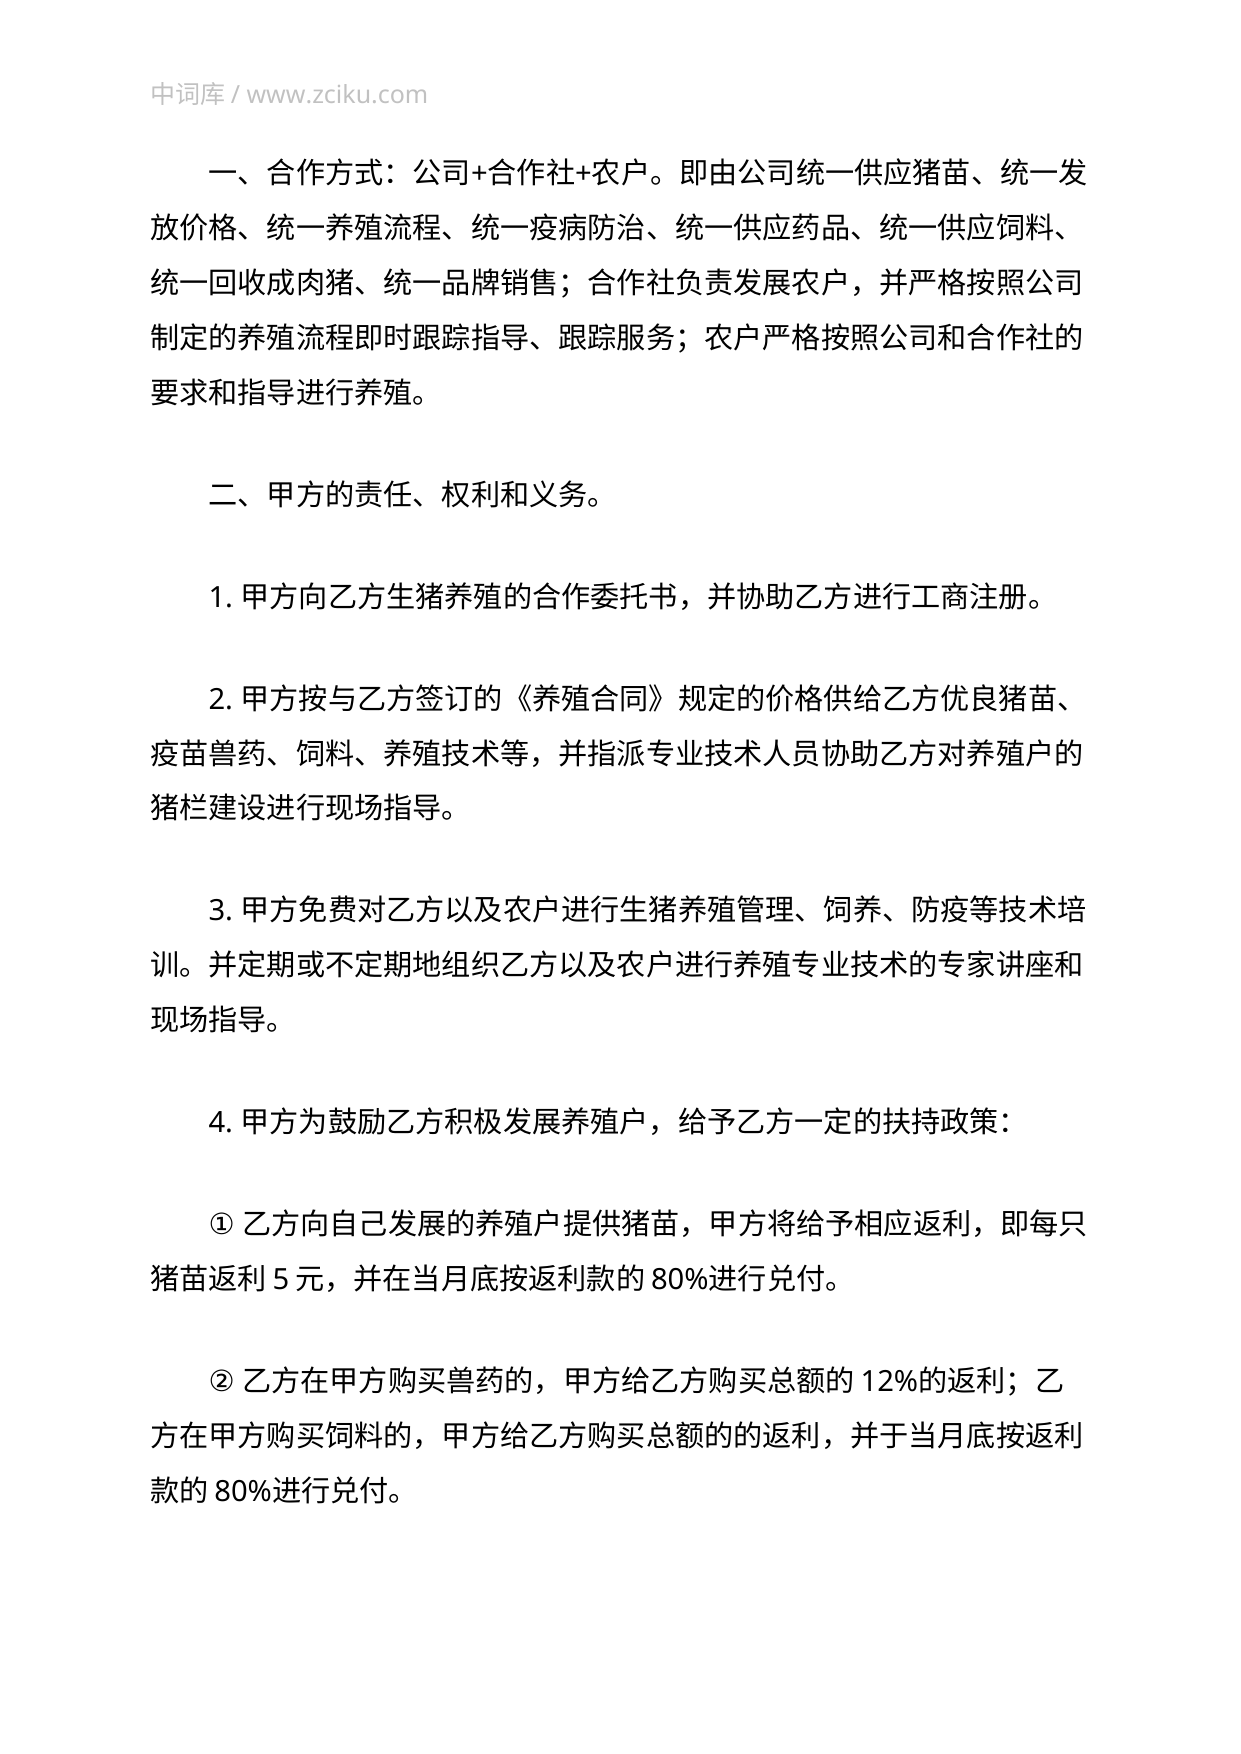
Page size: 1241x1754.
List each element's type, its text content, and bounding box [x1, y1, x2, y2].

text 4. 甲方为鼓励乙方积极发展养殖户，给予乙方一定的扶持政策： [150, 1098, 1090, 1141]
text 一、合作方式：公司+合作社+农户。即由公司统一供应猪苗、统一发放价格、统一养殖流程、统一疫病防治、统一供应药品、统一供应饲料、统一回收成肉猪、统一品牌销售；合作社负责发展农户，并严格按照公司制定的养殖流程即时跟踪指导、跟踪服务；农户严格按照公司和合作社的要求和指导进行养殖。 [150, 150, 1090, 412]
text 3. 甲方免费对乙方以及农户进行生猪养殖管理、饲养、防疫等技术培训。并定期或不定期地组织乙方以及农户进行养殖专业技术的专家讲座和现场指导。 [150, 887, 1090, 1039]
text ② 乙方在甲方购买兽药的，甲方给乙方购买总额的12%的返利；乙方在甲方购买饲料的，甲方给乙方购买总额的的返利，并于当月底按返利款的80%进行兑付。 [150, 1357, 1090, 1510]
text 二、甲方的责任、权利和义务。 [150, 471, 1090, 514]
text 1. 甲方向乙方生猪养殖的合作委托书，并协助乙方进行工商注册。 [150, 573, 1090, 616]
text ① 乙方向自己发展的养殖户提供猪苗，甲方将给予相应返利，即每只猪苗返利5元，并在当月底按返利款的80%进行兑付。 [150, 1201, 1090, 1298]
text 2. 甲方按与乙方签订的《养殖合同》规定的价格供给乙方优良猪苗、疫苗兽药、饲料、养殖技术等，并指派专业技术人员协助乙方对养殖户的猪栏建设进行现场指导。 [150, 675, 1090, 827]
